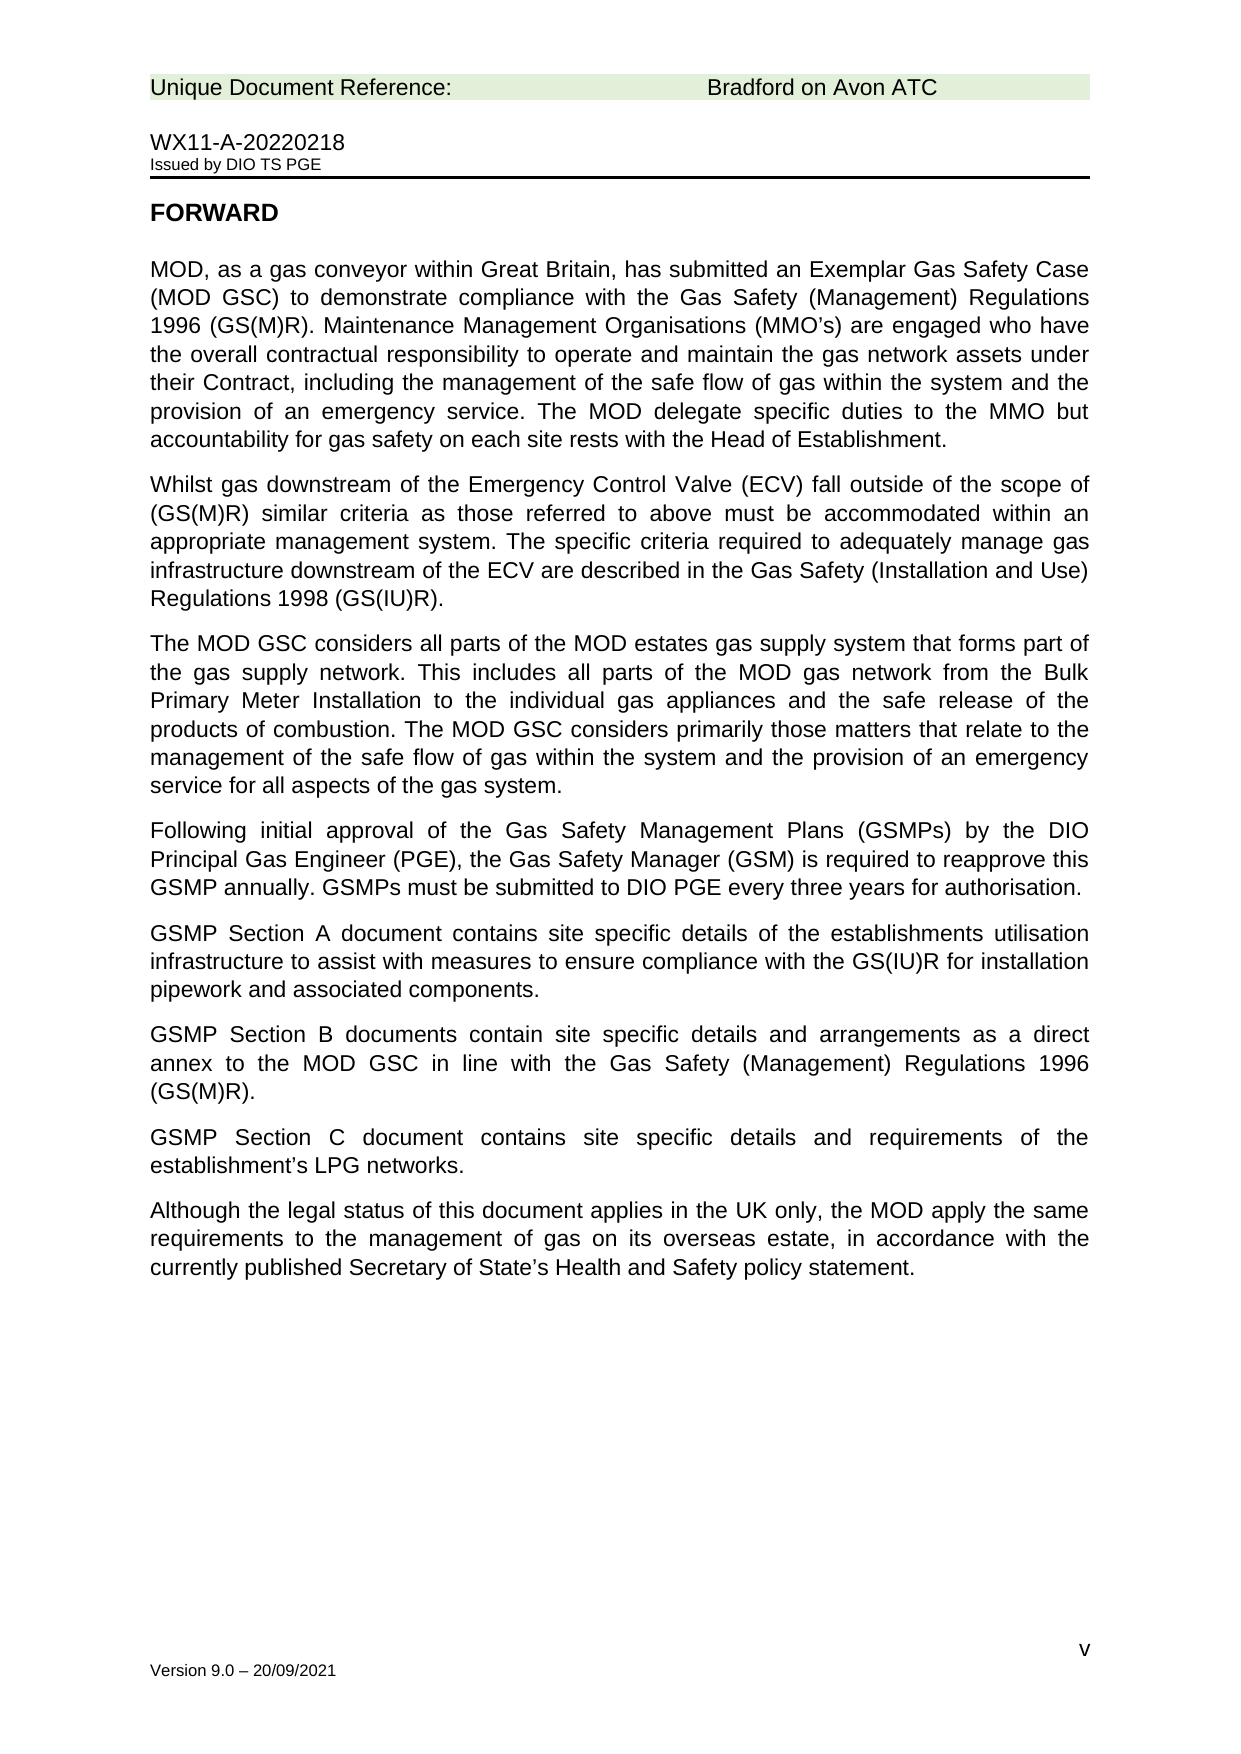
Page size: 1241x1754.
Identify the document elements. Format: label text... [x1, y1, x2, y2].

text The MOD GSC considers all parts of the MOD estates gas supply system that forms part of the gas supply network. This includes all parts of the MOD gas network from the Bulk Primary Meter Installation to the individual gas appliances and the safe release of the products of combustion. The MOD GSC considers primarily those matters that relate to the management of the safe flow of gas within the system and the provision of an emergency service for all aspects of the gas system. [150, 630, 1090, 799]
text GSMP Section B documents contain site specific details and arrangements as a direct annex to the MOD GSC in line with the Gas Safety (Management) Regulations 1996 (GS(M)R). [150, 1021, 1090, 1105]
text Following initial approval of the Gas Safety Management Plans (GSMPs) by the DIO Principal Gas Engineer (PGE), the Gas Safety Manager (GSM) is required to reapprove this GSMP annually. GSMPs must be submitted to DIO PGE every three years for authorisation. [150, 817, 1090, 901]
text MOD, as a gas conveyor within Great Britain, has submitted an Exemplar Gas Safety Case (MOD GSC) to demonstrate compliance with the Gas Safety (Management) Regulations 1996 (GS(M)R). Maintenance Management Organisations (MMO’s) are engaged who have the overall contractual responsibility to operate and maintain the gas network assets under their Contract, including the management of the safe flow of gas within the system and the provision of an emergency service. The MOD delegate specific duties to the MMO but accountability for gas safety on each site rests with the Head of Establishment. [150, 256, 1090, 453]
subtitle FORWARD [150, 198, 1090, 227]
text GSMP Section C document contains site specific details and requirements of the establishment’s LPG networks. [150, 1123, 1090, 1178]
text Whilst gas downstream of the Emergency Control Valve (ECV) fall outside of the scope of (GS(M)R) similar criteria as those referred to above must be accommodated within an appropriate management system. The specific criteria required to adequately manage gas infrastructure downstream of the ECV are described in the Gas Safety (Installation and Use) Regulations 1998 (GS(IU)R). [150, 471, 1090, 611]
text GSMP Section A document contains site specific details of the establishments utilisation infrastructure to assist with measures to ensure compliance with the GS(IU)R for installation pipework and associated components. [150, 919, 1090, 1003]
text Although the legal status of this document applies in the UK only, the MOD apply the same requirements to the management of gas on its overseas estate, in accordance with the currently published Secretary of State’s Health and Safety policy statement. [150, 1197, 1090, 1280]
